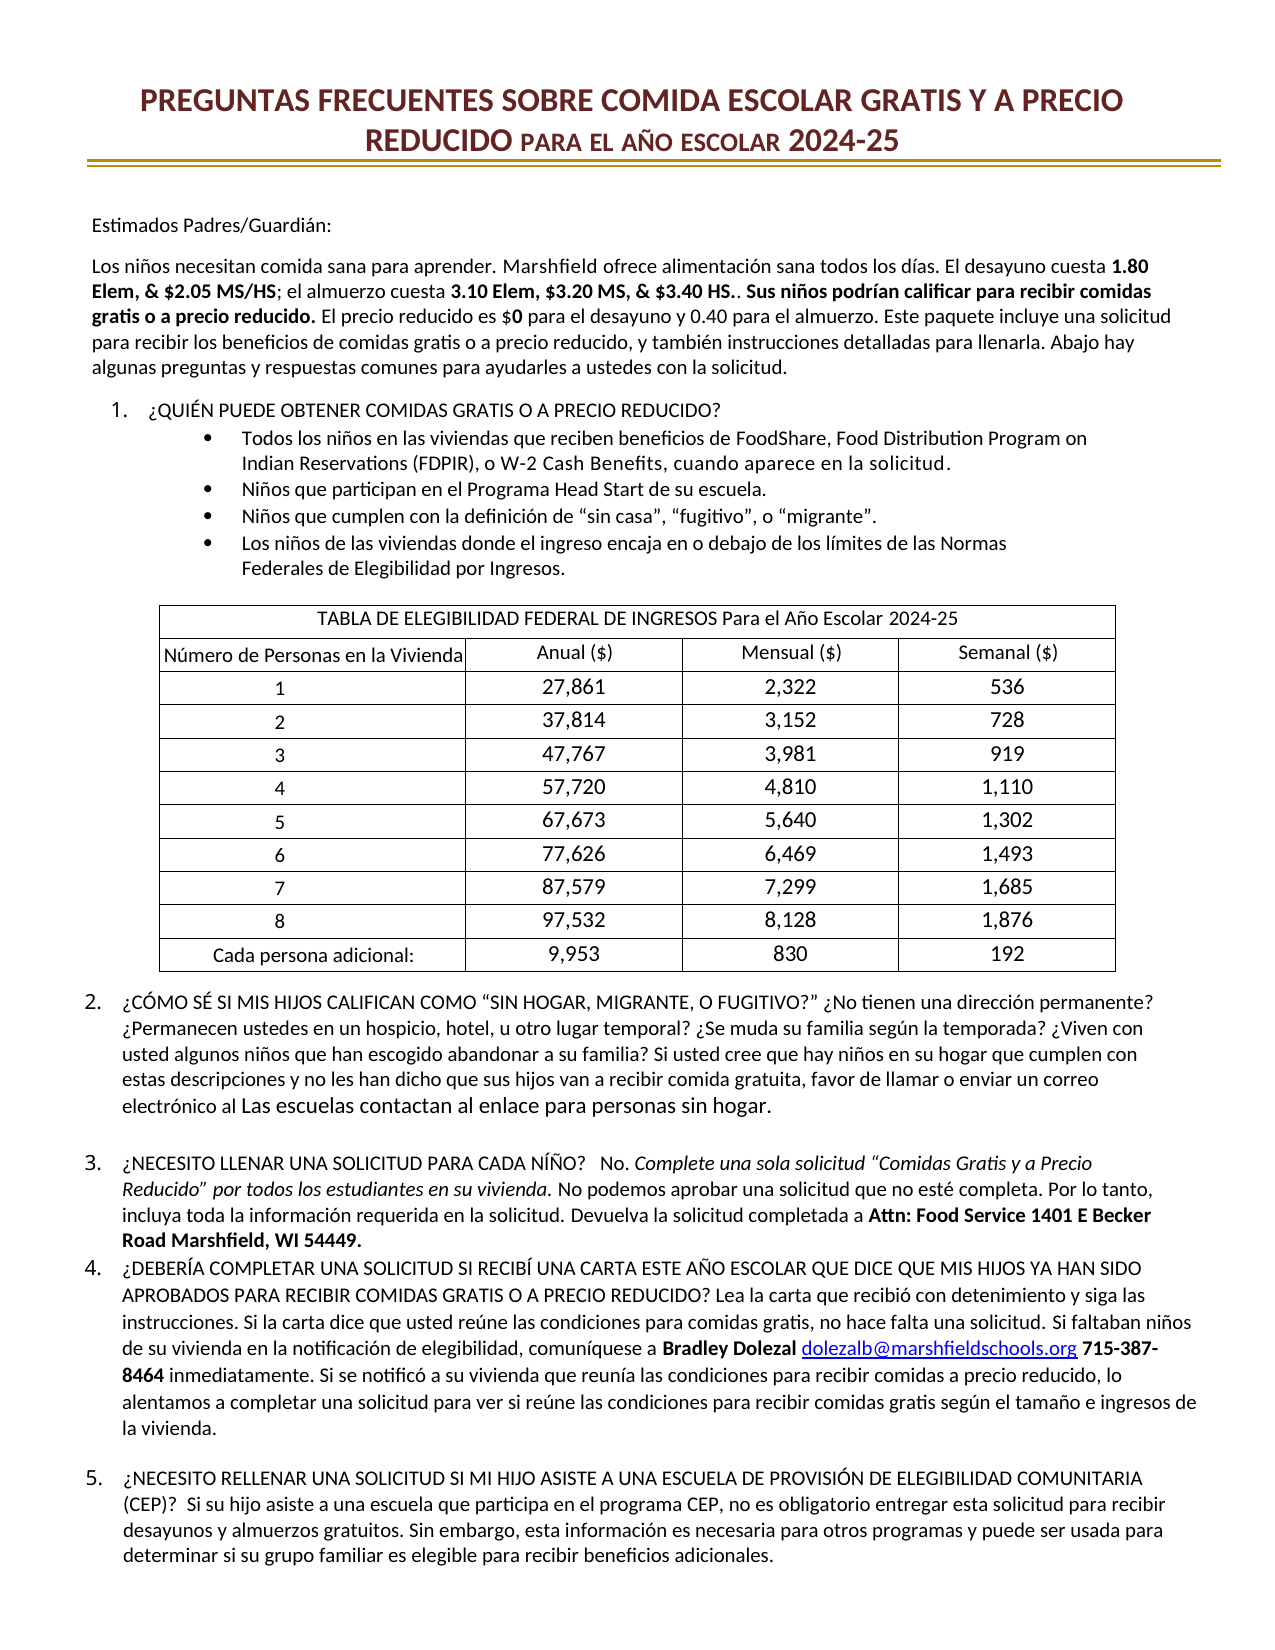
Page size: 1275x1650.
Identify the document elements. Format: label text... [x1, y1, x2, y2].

list Los niños de las viviendas donde el ingreso encaja en o debajo de los límites de las Normas Federales de Elegibilidad por Ingresos. [204, 530, 1084, 581]
list ¿DEBERÍA COMPLETAR UNA SOLICITUD SI RECIBÍ UNA CARTA ESTE AÑO ESCOLAR QUE DICE QUE MIS HIJOS YA HAN SIDO APROBADOS PARA RECIBIR COMIDAS GRATIS O A PRECIO REDUCIDO? Lea la carta que recibió con detenimiento y siga las instrucciones. Si la carta dice que usted reúne las condiciones para comidas gratis, no hace falta una solicitud. Si faltaban niños de su vivienda en la notificación de elegibilidad, comuníquese a Bradley Dolezal dolezalb@marshfieldschools.org 715-387-8464 inmediatamente. Si se notificó a su vivienda que reunía las condiciones para recibir comidas a precio reducido, lo alentamos a completar una solicitud para ver si reúne las condiciones para recibir comidas gratis según el tamaño e ingresos de la vivienda. [84, 1253, 1200, 1441]
table_cell 77,626 [466, 839, 682, 871]
table_cell 1,110 [899, 772, 1115, 804]
table_cell 8 [160, 905, 465, 938]
table_cell 5,640 [683, 805, 898, 838]
table_cell 37,814 [466, 705, 682, 738]
table_cell 97,532 [466, 905, 682, 938]
text Estimados Padres/Guardián: [92, 212, 1180, 237]
list Niños que participan en el Programa Head Start de su escuela. [204, 476, 1180, 501]
table_cell Mensual ($) [683, 639, 898, 671]
table_cell 7,299 [683, 872, 898, 904]
table_cell 1,685 [899, 872, 1115, 904]
table_cell 2,322 [683, 672, 898, 704]
list ¿QUIÉN PUEDE OBTENER COMIDAS GRATIS O A PRECIO REDUCIDO? [110, 395, 1180, 424]
table_cell Anual ($) [466, 639, 682, 671]
table_cell 47,767 [466, 739, 682, 771]
list ¿CÓMO SÉ SI MIS HIJOS CALIFICAN COMO “SIN HOGAR, MIGRANTE, O FUGITIVO?” ¿No tienen una dirección permanente? ¿Permanecen ustedes en un hospicio, hotel, u otro lugar temporal? ¿Se muda su familia según la temporada? ¿Viven con usted algunos niños que han escogido abandonar a su familia? Si usted cree que hay niños en su hogar que cumplen con estas descripciones y no les han dicho que sus hijos van a recibir comida gratuita, favor de llamar o enviar un correo electrónico al Las escuelas contactan al enlace para personas sin hogar. [84, 987, 1166, 1120]
table_cell 27,861 [466, 672, 682, 704]
table_cell 2 [160, 705, 465, 738]
table_cell 830 [683, 939, 898, 971]
table_cell 1,876 [899, 905, 1115, 938]
table_header TABLA DE ELEGIBILIDAD FEDERAL DE INGRESOS Para el Año Escolar 2024-25 [160, 606, 1115, 638]
list Todos los niños en las viviendas que reciben beneficios de FoodShare, Food Distribution Program on Indian Reservations (FDPIR), o W-2 Cash Benefits, cuando aparece en la solicitud. [204, 425, 1125, 476]
table_cell 87,579 [466, 872, 682, 904]
table_cell 536 [899, 672, 1115, 704]
table_cell 1,302 [899, 805, 1115, 838]
table_cell 57,720 [466, 772, 682, 804]
list ¿NECESITO RELLENAR UNA SOLICITUD SI MI HIJO ASISTE A UNA ESCUELA DE PROVISIÓN DE ELEGIBILIDAD COMUNITARIA (CEP)? Si su hijo asiste a una escuela que participa en el programa CEP, no es obligatorio entregar esta solicitud para recibir desayunos y almuerzos gratuitos. Sin embargo, esta información es necesaria para otros programas y puede ser usada para determinar si su grupo familiar es elegible para recibir beneficios adicionales. [85, 1463, 1177, 1568]
table_cell 1 [160, 672, 465, 704]
table_cell 6 [160, 839, 465, 871]
table_cell 9,953 [466, 939, 682, 971]
table_cell 67,673 [466, 805, 682, 838]
table_cell 4 [160, 772, 465, 804]
table_cell 3,152 [683, 705, 898, 738]
text Los niños necesitan comida sana para aprender. Marshfield ofrece alimentación sana todos los días. El desayuno cuesta 1.80 Elem, & $2.05 MS/HS; el almuerzo cuesta 3.10 Elem, $3.20 MS, & $3.40 HS.. Sus niños podrían calificar para recibir comidas gratis o a precio reducido. El precio reducido es $0 para el desayuno y 0.40 para el almuerzo. Este paquete incluye una solicitud para recibir los beneficios de comidas gratis o a precio reducido, y también instrucciones detalladas para llenarla. Abajo hay algunas preguntas y respuestas comunes para ayudarles a ustedes con la solicitud. [92, 253, 1180, 380]
list ¿NECESITO LLENAR UNA SOLICITUD PARA CADA NÍÑO? No. Complete una sola solicitud “Comidas Gratis y a Precio Reducido” por todos los estudiantes en su vivienda. No podemos aprobar una solicitud que no esté completa. Por lo tanto, incluya toda la información requerida en la solicitud. Devuelva la solicitud completada a Attn: Food Service 1401 E Becker Road Marshfield, WI 54449. [84, 1148, 1172, 1253]
table_cell 8,128 [683, 905, 898, 938]
table_cell Número de Personas en la Vivienda [160, 639, 465, 671]
table_cell 5 [160, 805, 465, 838]
table_cell Semanal ($) [899, 639, 1115, 671]
table_cell 4,810 [683, 772, 898, 804]
table_cell 6,469 [683, 839, 898, 871]
table_cell Cada persona adicional: [160, 939, 465, 971]
text PREGUNTAS FRECUENTES SOBRE COMIDA ESCOLAR GRATIS Y A PRECIO REDUCIDO para el año escolar 2024-25 [84, 79, 1180, 160]
table_cell 3,981 [683, 739, 898, 771]
table_cell 728 [899, 705, 1115, 738]
table_cell 7 [160, 872, 465, 904]
table_cell 919 [899, 739, 1115, 771]
list Niños que cumplen con la definición de “sin casa”, “fugitivo”, o “migrante”. [204, 503, 1180, 528]
table_cell 3 [160, 739, 465, 771]
table_cell 1,493 [899, 839, 1115, 871]
table_cell 192 [899, 939, 1115, 971]
